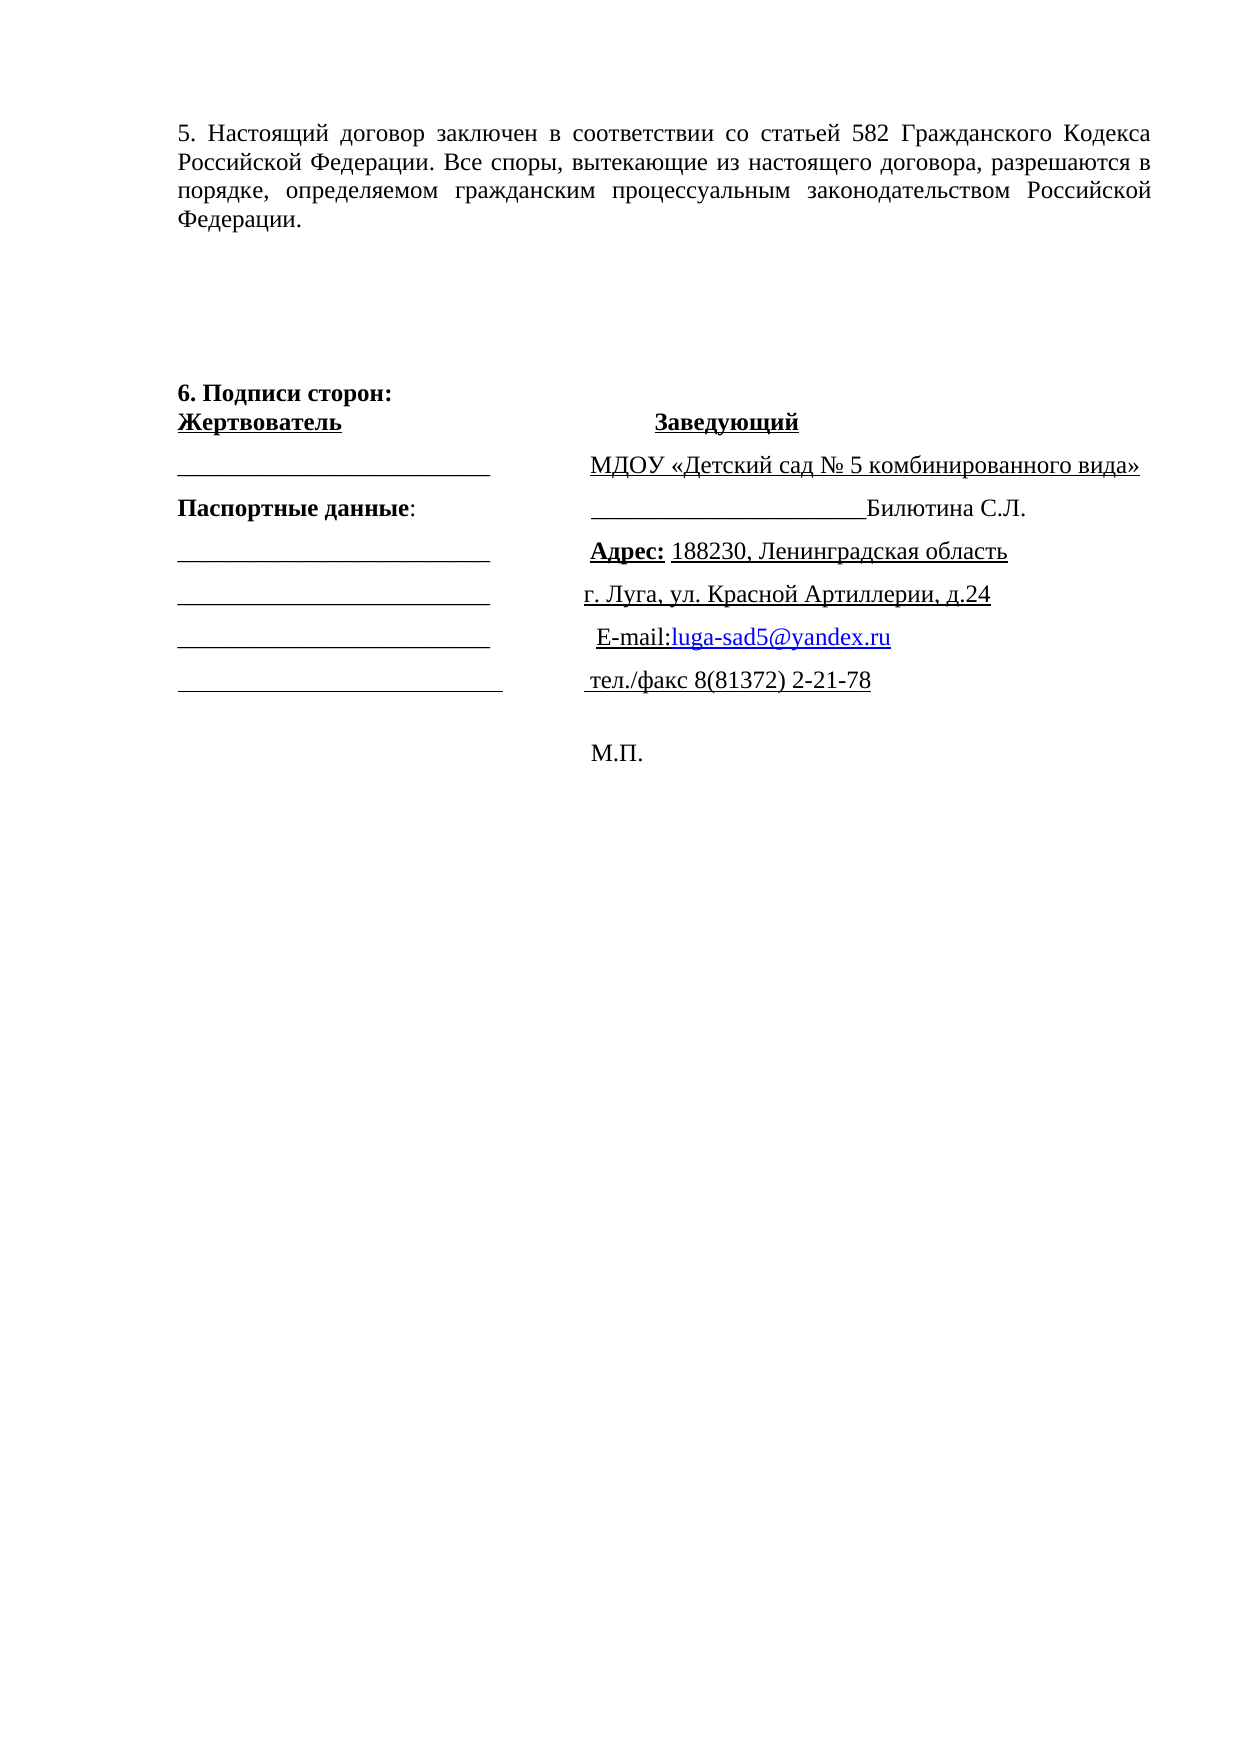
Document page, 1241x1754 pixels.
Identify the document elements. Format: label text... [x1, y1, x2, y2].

text Паспортные данные: ______________________Билютина С.Л. [177, 493, 1152, 522]
text _________________________ E-mail:luga-sad5@yandex.ru [177, 622, 1152, 651]
text _________________________ г. Луга, ул. Красной Артиллерии, д.24 [177, 579, 1152, 608]
text Жертвователь Заведующий [177, 407, 1152, 436]
text _________________________ МДОУ «Детский сад № 5 комбинированного вида» [177, 450, 1152, 479]
text тел./факс 8(81372) 2-21-78 [177, 666, 1152, 694]
text 5. Настоящий договор заключен в соответствии со статьей 582 Гражданского Кодекса Российской Федерации. Все споры, вытекающие из настоящего договора, разрешаются в порядке, определяемом гражданским процессуальным законодательством Российской Федерации. [177, 118, 1152, 233]
text _________________________ Адрес: 188230, Ленинградская область [177, 536, 1152, 565]
text 6. Подписи сторон: [177, 378, 1152, 407]
text М.П. [177, 738, 1152, 767]
